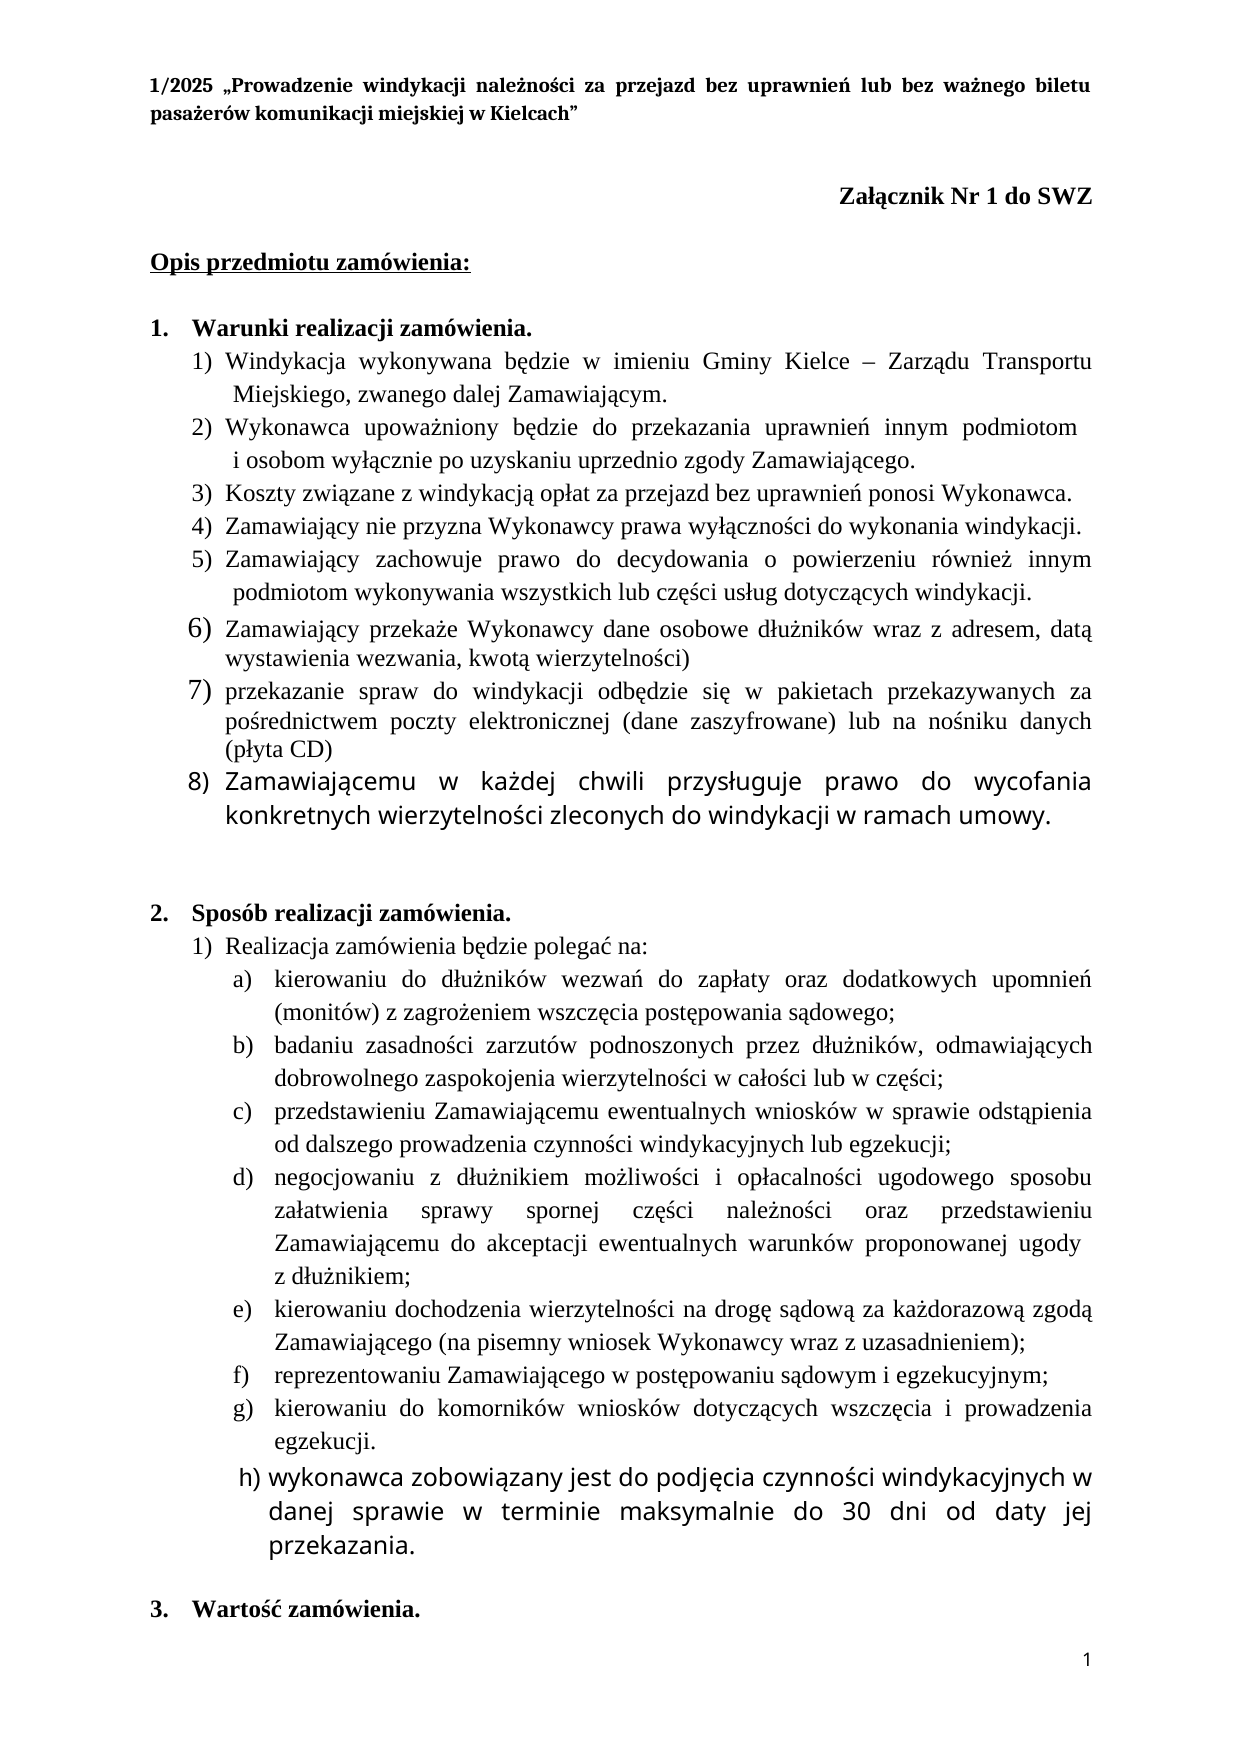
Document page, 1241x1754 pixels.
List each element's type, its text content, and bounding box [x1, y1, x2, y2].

list Wartość zamówienia. [150, 1594, 1093, 1623]
list Realizacja zamówienia będzie polegać na: [191, 931, 1093, 960]
list przekazanie spraw do windykacji odbędzie się w pakietach przekazywanych za pośrednictwem poczty elektronicznej (dane zaszyfrowane) lub na nośniku danych (płyta CD) [187, 672, 1093, 763]
text Opis przedmiotu zamówienia: [150, 247, 1093, 276]
list Wykonawca upoważniony będzie do przekazania uprawnień innym podmiotom i osobom wyłącznie po uzyskaniu uprzednio zgody Zamawiającego. [191, 412, 1093, 474]
list Windykacja wykonywana będzie w imieniu Gminy Kielce – Zarządu Transportu Miejskiego, zwanego dalej Zamawiającym. [191, 346, 1093, 408]
list Warunki realizacji zamówienia. [150, 313, 1093, 342]
list badaniu zasadności zarzutów podnoszonych przez dłużników, odmawiających dobrowolnego zaspokojenia wierzytelności w całości lub w części; [233, 1030, 1093, 1092]
list Zamawiający przekaże Wykonawcy dane osobowe dłużników wraz z adresem, datą wystawienia wezwania, kwotą wierzytelności) [187, 610, 1093, 672]
list przedstawieniu Zamawiającemu ewentualnych wniosków w sprawie odstąpienia od dalszego prowadzenia czynności windykacyjnych lub egzekucji; [233, 1096, 1093, 1158]
list negocjowaniu z dłużnikiem możliwości i opłacalności ugodowego sposobu załatwienia sprawy spornej części należności oraz przedstawieniu Zamawiającemu do akceptacji ewentualnych warunków proponowanej ugody z dłużnikiem; [233, 1162, 1093, 1290]
list Zamawiającemu w każdej chwili przysługuje prawo do wycofania konkretnych wierzytelności zleconych do windykacji w ramach umowy. [187, 763, 1093, 831]
list reprezentowaniu Zamawiającego w postępowaniu sądowym i egzekucyjnym; [233, 1360, 1093, 1389]
list Sposób realizacji zamówienia. [150, 898, 1093, 927]
list kierowaniu do dłużników wezwań do zapłaty oraz dodatkowych upomnień (monitów) z zagrożeniem wszczęcia postępowania sądowego; [233, 964, 1093, 1026]
list Koszty związane z windykacją opłat za przejazd bez uprawnień ponosi Wykonawca. [191, 478, 1093, 507]
list Zamawiający nie przyzna Wykonawcy prawa wyłączności do wykonania windykacji. [191, 511, 1093, 540]
list kierowaniu dochodzenia wierzytelności na drogę sądową za każdorazową zgodą Zamawiającego (na pisemny wniosek Wykonawcy wraz z uzasadnieniem); [233, 1294, 1093, 1356]
list kierowaniu do komorników wniosków dotyczących wszczęcia i prowadzenia egzekucji. [233, 1393, 1093, 1455]
list wykonawca zobowiązany jest do podjęcia czynności windykacyjnych w danej sprawie w terminie maksymalnie do 30 dni od daty jej przekazania. [239, 1459, 1093, 1562]
list Zamawiający zachowuje prawo do decydowania o powierzeniu również innym podmiotom wykonywania wszystkich lub części usług dotyczących windykacji. [191, 544, 1093, 606]
text Załącznik Nr 1 do SWZ [150, 181, 1093, 209]
